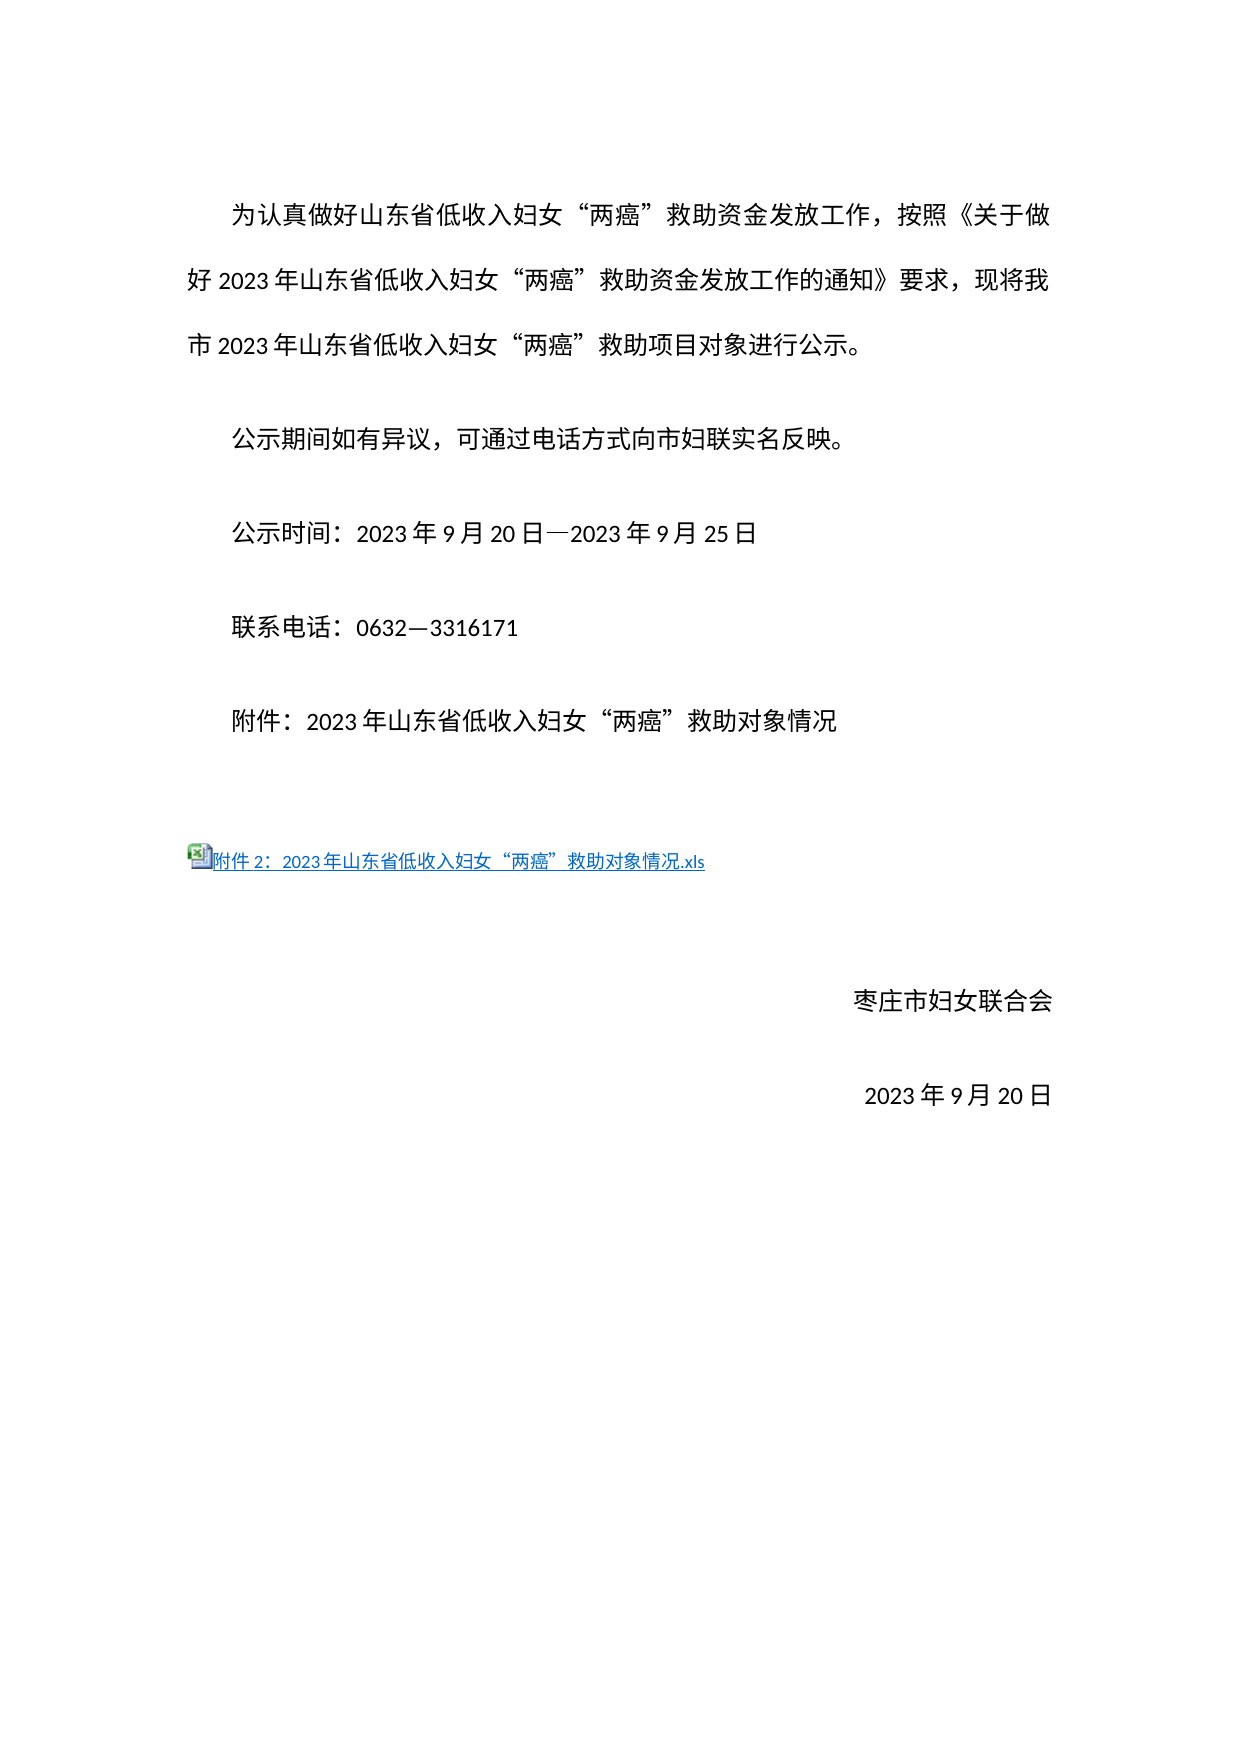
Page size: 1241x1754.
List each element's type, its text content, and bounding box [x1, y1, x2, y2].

text 公示时间：2023年9月20日—2023年9月25日 [187, 499, 1053, 564]
picture [187, 843, 213, 869]
text 公示期间如有异议，可通过电话方式向市妇联实名反映。 [187, 405, 1053, 470]
text 枣庄市妇女联合会 [187, 967, 1053, 1032]
text 2023年9月20日 [187, 1061, 1053, 1126]
text 附件2：2023年山东省低收入妇女“两癌”救助对象情况.xls [187, 843, 1053, 876]
text 附件：2023年山东省低收入妇女“两癌”救助对象情况 [187, 687, 1053, 752]
text 联系电话：0632—3316171 [187, 593, 1053, 658]
text 为认真做好山东省低收入妇女“两癌”救助资金发放工作，按照《关于做好 2023 年山东省低收入妇女“两癌”救助资金发放工作的通知》要求，现将我市2023年山东省低收入妇女“两癌”救助项目对象进行公示。 [187, 181, 1053, 376]
